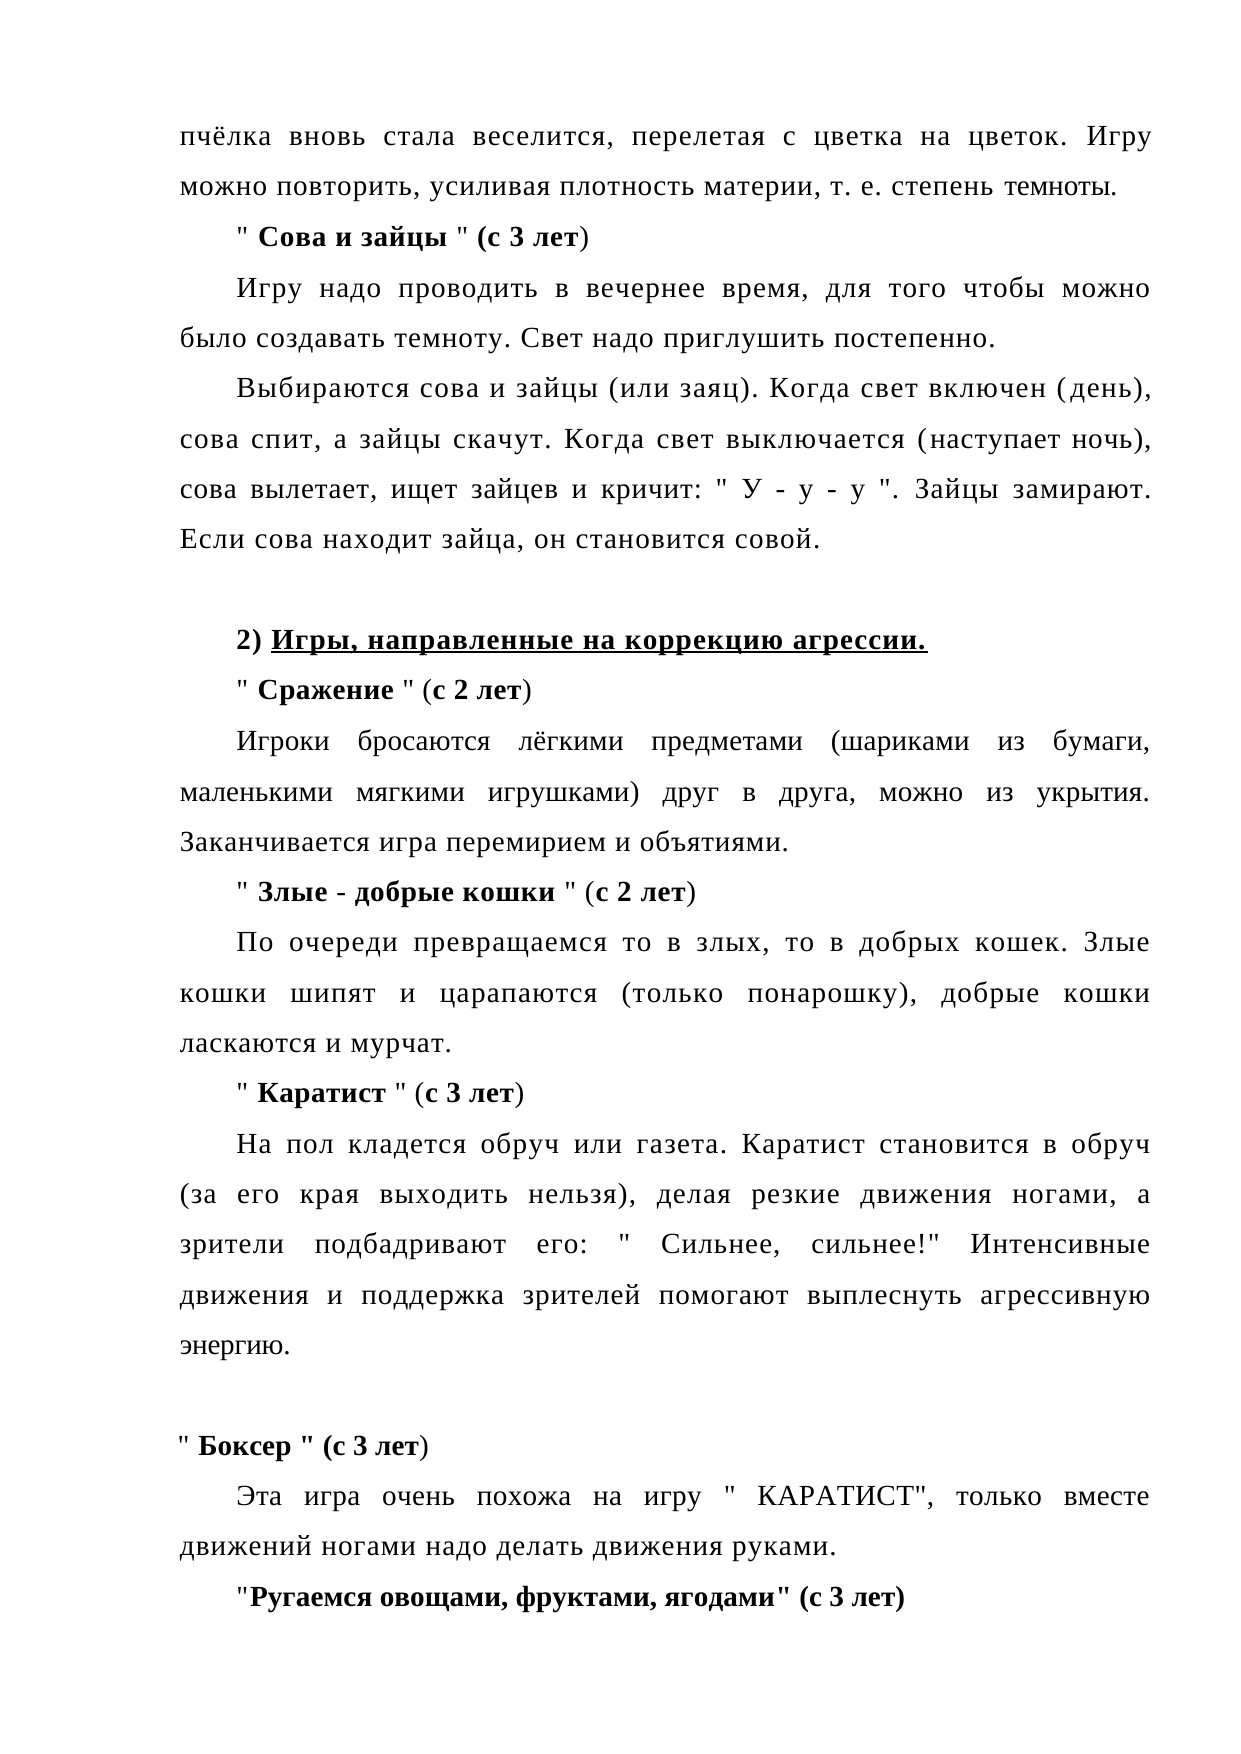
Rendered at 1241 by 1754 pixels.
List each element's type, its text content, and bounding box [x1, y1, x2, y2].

text "Ругаемся овощами, фруктами, ягодами" (с 3 лет) [179, 1579, 1152, 1612]
text " Каратист " (с 3 лет) [179, 1076, 1152, 1109]
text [179, 118, 1152, 202]
text Эта игра очень похожа на игру " КАРАТИСТ", только вместе движений ногами надо делать движения руками. [179, 1478, 1152, 1562]
text " Боксер " (с 3 лет) [177, 1428, 1152, 1461]
text Выбираются сова и зайцы (или заяц). Когда свет включен (день), сова спит, а зайцы скачут. Когда свет выключается (наступает ночь), сова вылетает, ищет зайцев и кричит: " У - у - у ". Зайцы замирают. Если сова находит зайца, он становится совой. [179, 370, 1152, 555]
text Игру надо проводить в вечернее время, для того чтобы можно было создавать темноту. Свет надо приглушить постепенно. [179, 270, 1152, 354]
text 2) Игры, направленные на коррекцию агрессии. [179, 622, 1152, 656]
text " Сражение " (с 2 лет) [179, 672, 1152, 706]
text " Злые - добрые кошки " (с 2 лет) [179, 874, 1152, 908]
text Игроки бросаются лёгкими предметами (шариками из бумаги, маленькими мягкими игрушками) друг в друга, можно из укрытия. Заканчивается игра перемирием и объятиями. [179, 723, 1152, 857]
text На пол кладется обруч или газета. Каратист становится в обруч (за его края выходить нельзя), делая резкие движения ногами, а зрители подбадривают его: " Сильнее, сильнее!" Интенсивные движения и поддержка зрителей помогают выплеснуть агрессивную энергию. [179, 1126, 1152, 1361]
text " Сова и зайцы " (с 3 лет) [179, 219, 1152, 253]
text По очереди превращаемся то в злых, то в добрых кошек. Злые кошки шипят и царапаются (только понарошку), добрые кошки ласкаются и мурчат. [179, 924, 1152, 1059]
